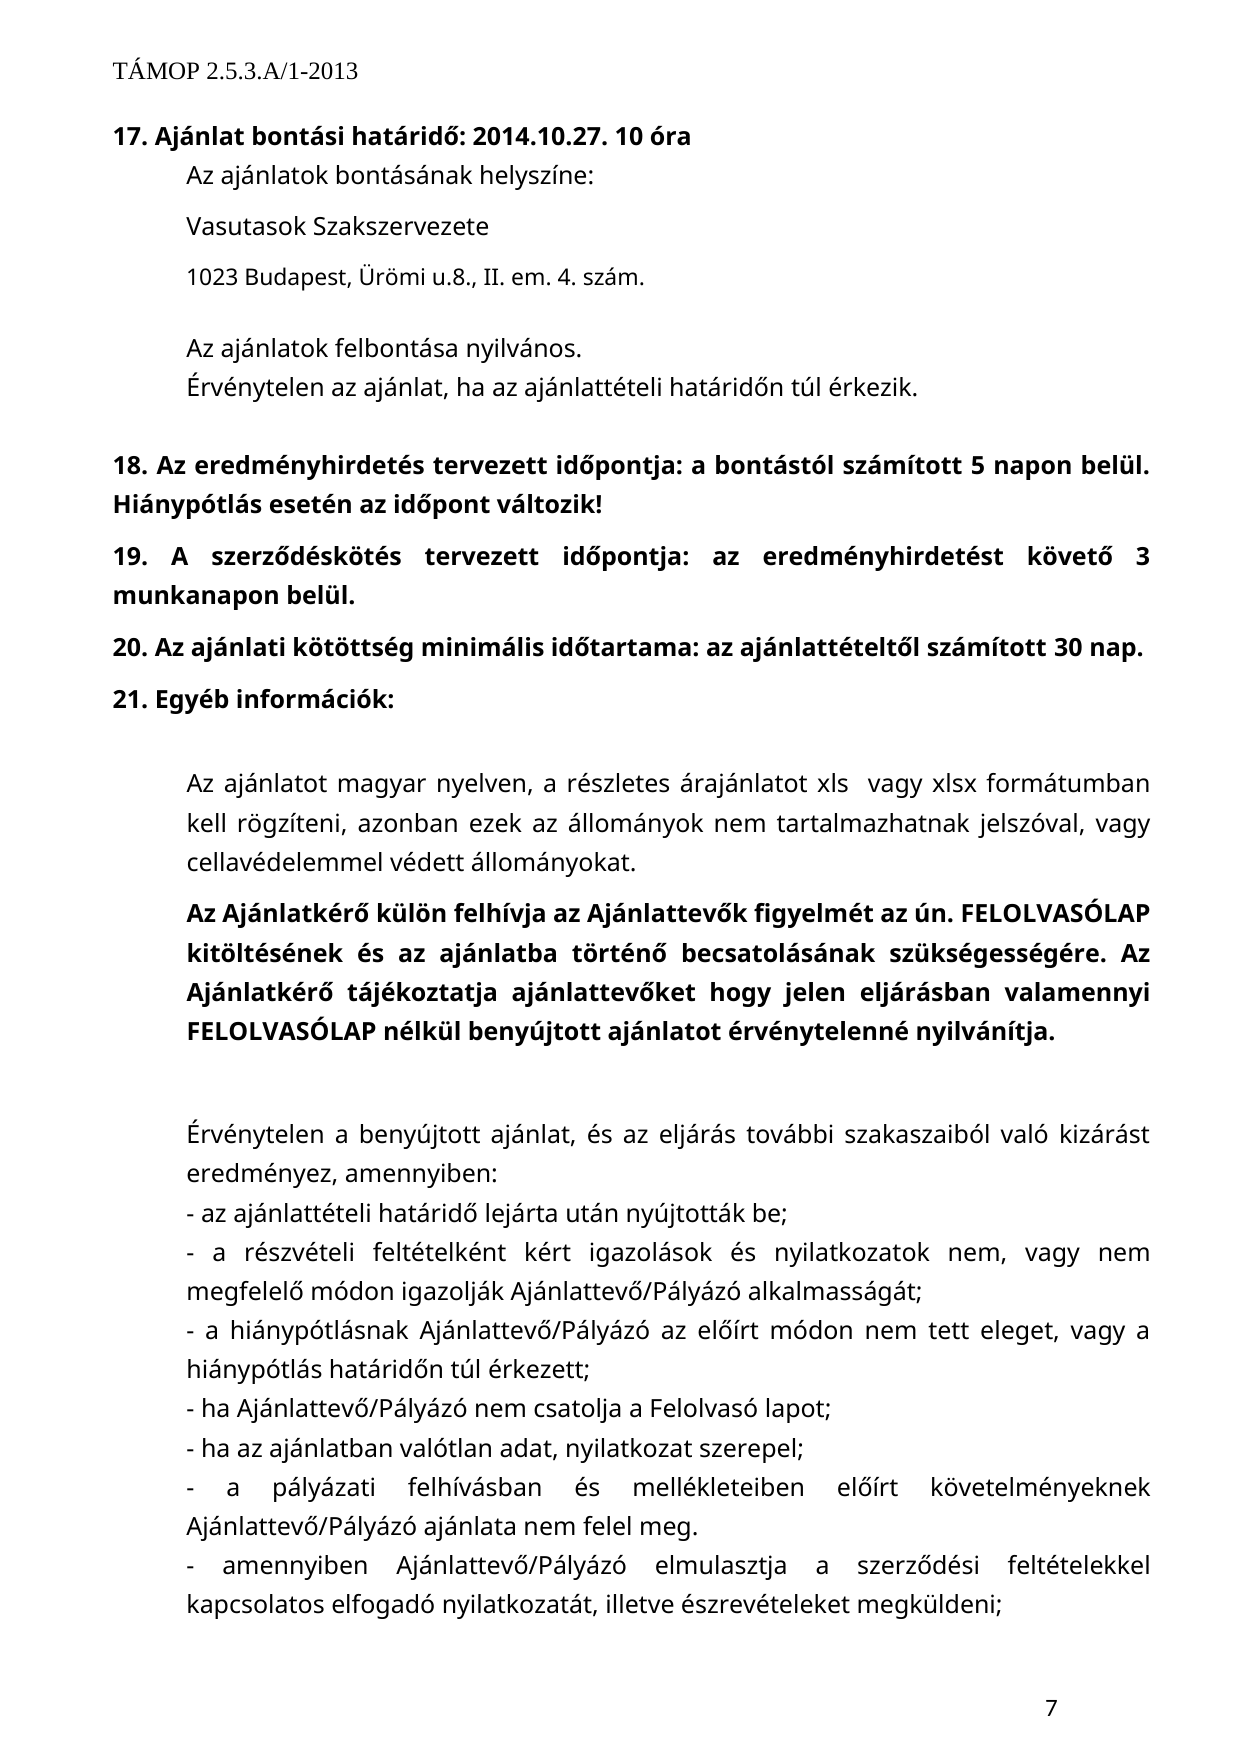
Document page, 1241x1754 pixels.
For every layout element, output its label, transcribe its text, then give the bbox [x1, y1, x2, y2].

text 17. Ajánlat bontási határidő: 2014.10.27. 10 óra [112, 118, 1152, 152]
text Az Ajánlatkérő külön felhívja az Ajánlattevők figyelmét az ún. FELOLVASÓLAP kitöltésének és az ajánlatba történő becsatolásának szükségességére. Az Ajánlatkérő tájékoztatja ajánlattevőket hogy jelen eljárásban valamennyi FELOLVASÓLAP nélkül benyújtott ajánlatot érvénytelenné nyilvánítja. [186, 896, 1152, 1048]
text 18. Az eredményhirdetés tervezett időpontja: a bontástól számított 5 napon belül. Hiánypótlás esetén az időpont változik! [112, 448, 1152, 521]
text Az ajánlatok felbontása nyilvános. [112, 331, 1152, 364]
text - a pályázati felhívásban és mellékleteiben előírt követelményeknek Ajánlattevő/Pályázó ajánlata nem felel meg. [186, 1469, 1152, 1543]
text Az ajánlatok bontásának helyszíne: [112, 157, 1152, 191]
text szerződéskötés tervezett időpontja: az eredményhirdetést követő 3 munkanapon belül. [112, 539, 1152, 612]
text Érvénytelen a benyújtott ajánlat, és az eljárás további szakaszaiból való kizárást eredményez, amennyiben: [186, 1117, 1152, 1190]
text - az ajánlattételi határidő lejárta után nyújtották be; [112, 1195, 1152, 1229]
text - amennyiben Ajánlattevő/Pályázó elmulasztja a szerződési feltételekkel kapcsolatos elfogadó nyilatkozatát, illetve észrevételeket megküldeni; [186, 1548, 1152, 1621]
text - ha az ajánlatban valótlan adat, nyilatkozat szerepel; [112, 1430, 1152, 1464]
text - a részvételi feltételként kért igazolások és nyilatkozatok nem, vagy nem megfelelő módon igazolják Ajánlattevő/Pályázó alkalmasságát; [186, 1234, 1152, 1308]
text Az ajánlatot magyar nyelven, a részletes árajánlatot xls vagy xlsx formátumban kell rögzíteni, azonban ezek az állományok nem tartalmazhatnak jelszóval, vagy cellavédelemmel védett állományokat. [186, 766, 1152, 878]
text Érvénytelen az ajánlat, ha az ajánlattételi határidőn túl érkezik. [112, 370, 1152, 404]
text - a hiánypótlásnak Ajánlattevő/Pályázó az előírt módon nem tett eleget, vagy a hiánypótlás határidőn túl érkezett; [186, 1313, 1152, 1386]
text 20. Az ajánlati kötöttség minimális időtartama: az ajánlattételtől számított 30 nap. [112, 630, 1152, 664]
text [186, 261, 1152, 292]
text - ha Ajánlattevő/Pályázó nem csatolja a Felolvasó lapot; [112, 1391, 1152, 1425]
text Vasutasok Szakszervezete [186, 209, 1152, 243]
text 21. Egyéb információk: [112, 681, 1152, 715]
